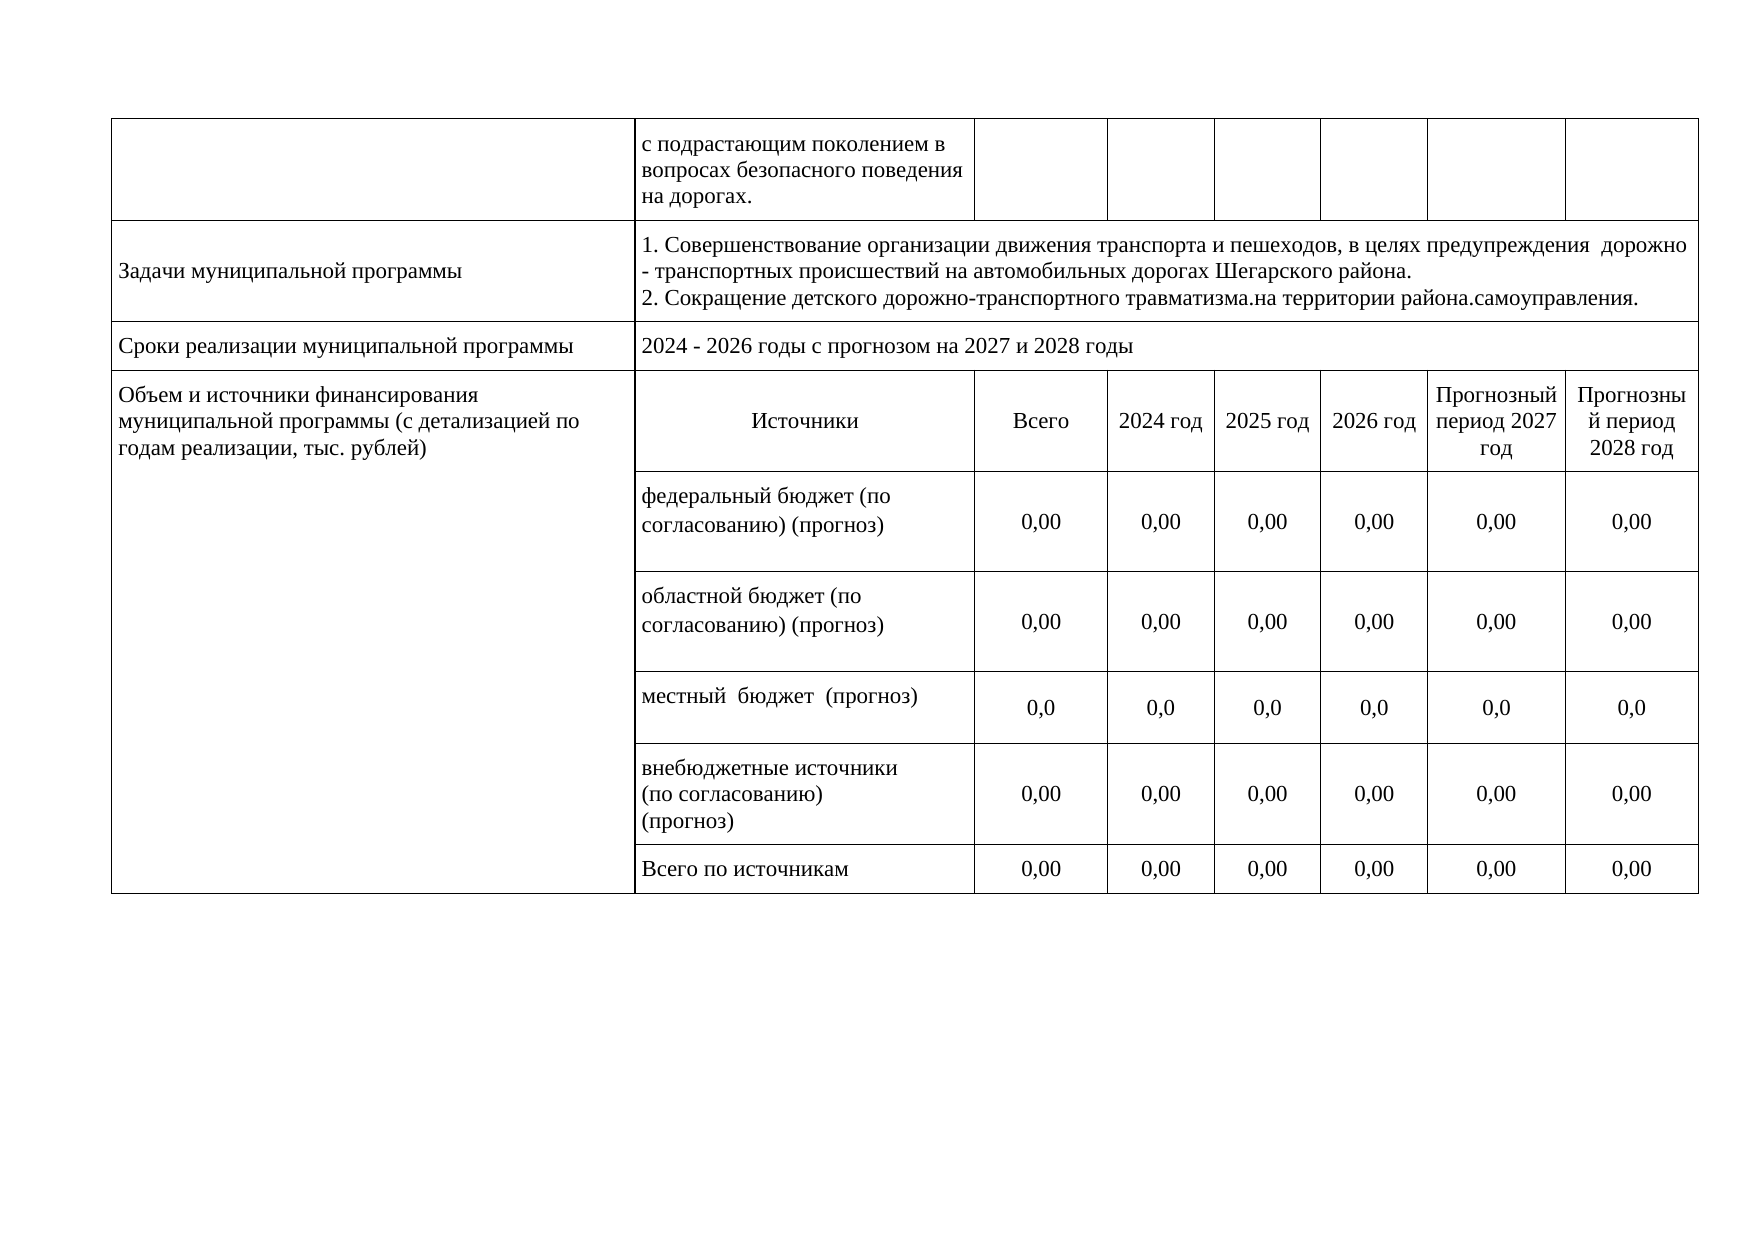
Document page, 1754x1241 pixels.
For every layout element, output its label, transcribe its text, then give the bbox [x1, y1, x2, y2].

table_cell 0 [975, 119, 1107, 219]
table_cell 0 [1321, 119, 1427, 219]
table_cell 0,00 [1215, 472, 1320, 571]
table_cell 0,00 [1321, 472, 1427, 571]
table_cell Всего [975, 371, 1107, 471]
table_cell 0,00 [1321, 845, 1427, 892]
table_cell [636, 119, 974, 219]
table_cell 0,00 [1215, 572, 1320, 671]
table_cell Источники [636, 371, 974, 471]
table_cell 0,00 [1108, 845, 1214, 892]
table_cell 0,00 [975, 744, 1107, 844]
table_cell 0,00 [1108, 744, 1214, 844]
table_cell 1. Совершенствование организации движения транспорта и пешеходов, в целях предупреждения дорожно - транспортных происшествий на автомобильных дорогах Шегарского района. 2. Сокращение детского дорожно-транспортного травматизма.на территории района.самоуправления. [636, 221, 1698, 321]
table_cell федеральный бюджет (по согласованию) (прогноз) [636, 472, 974, 571]
table_cell [112, 119, 634, 219]
table_cell 0,00 [1566, 472, 1698, 571]
table_cell 2024 - 2026 годы с прогнозом на 2027 и 2028 годы [636, 322, 1698, 369]
table_cell Прогнозный период 2028 год [1566, 371, 1698, 471]
table_cell Всего по источникам [636, 845, 974, 892]
table_cell 0,0 [1108, 672, 1214, 742]
table_cell 0,0 [1215, 672, 1320, 742]
table_cell областной бюджет (по согласованию) (прогноз) [636, 572, 974, 671]
table_cell 0,0 [1321, 672, 1427, 742]
table_cell 0,00 [1215, 744, 1320, 844]
table_cell 0,00 [1566, 845, 1698, 892]
table_cell 0,00 [1321, 572, 1427, 671]
table_cell 0,00 [1428, 744, 1565, 844]
table_cell Объем и источники финансирования муниципальной программы (с детализацией по годам реализации, тыс. рублей) [112, 371, 634, 892]
table_cell 0,00 [975, 845, 1107, 892]
table_cell 0,00 [975, 472, 1107, 571]
table_cell 0,00 [1428, 845, 1565, 892]
table_cell Прогнозный период 2027 год [1428, 371, 1565, 471]
table_cell внебюджетные источники (по согласованию) (прогноз) [636, 744, 974, 844]
table_cell 0,00 [1215, 845, 1320, 892]
table_cell 0,00 [975, 572, 1107, 671]
table_cell 0 [1566, 119, 1698, 219]
table_cell 0 [1108, 119, 1214, 219]
table_cell 0,00 [1566, 744, 1698, 844]
table_cell 0 [1428, 119, 1565, 219]
table_cell Сроки реализации муниципальной программы [112, 322, 634, 369]
table_cell 0,0 [1566, 672, 1698, 742]
table_cell 0,00 [1428, 472, 1565, 571]
table_cell 2025 год [1215, 371, 1320, 471]
table_cell 0,00 [1566, 572, 1698, 671]
table_cell местный бюджет (прогноз) [636, 672, 974, 742]
table_cell 0,00 [1108, 572, 1214, 671]
table_cell 0,00 [1428, 572, 1565, 671]
table_cell 0,0 [975, 672, 1107, 742]
table_cell 0 [1215, 119, 1320, 219]
table_cell Задачи муниципальной программы [112, 221, 634, 321]
table_cell 0,00 [1321, 744, 1427, 844]
table_cell 0,00 [1108, 472, 1214, 571]
table_cell 0,0 [1428, 672, 1565, 742]
table_cell 2026 год [1321, 371, 1427, 471]
table_cell 2024 год [1108, 371, 1214, 471]
